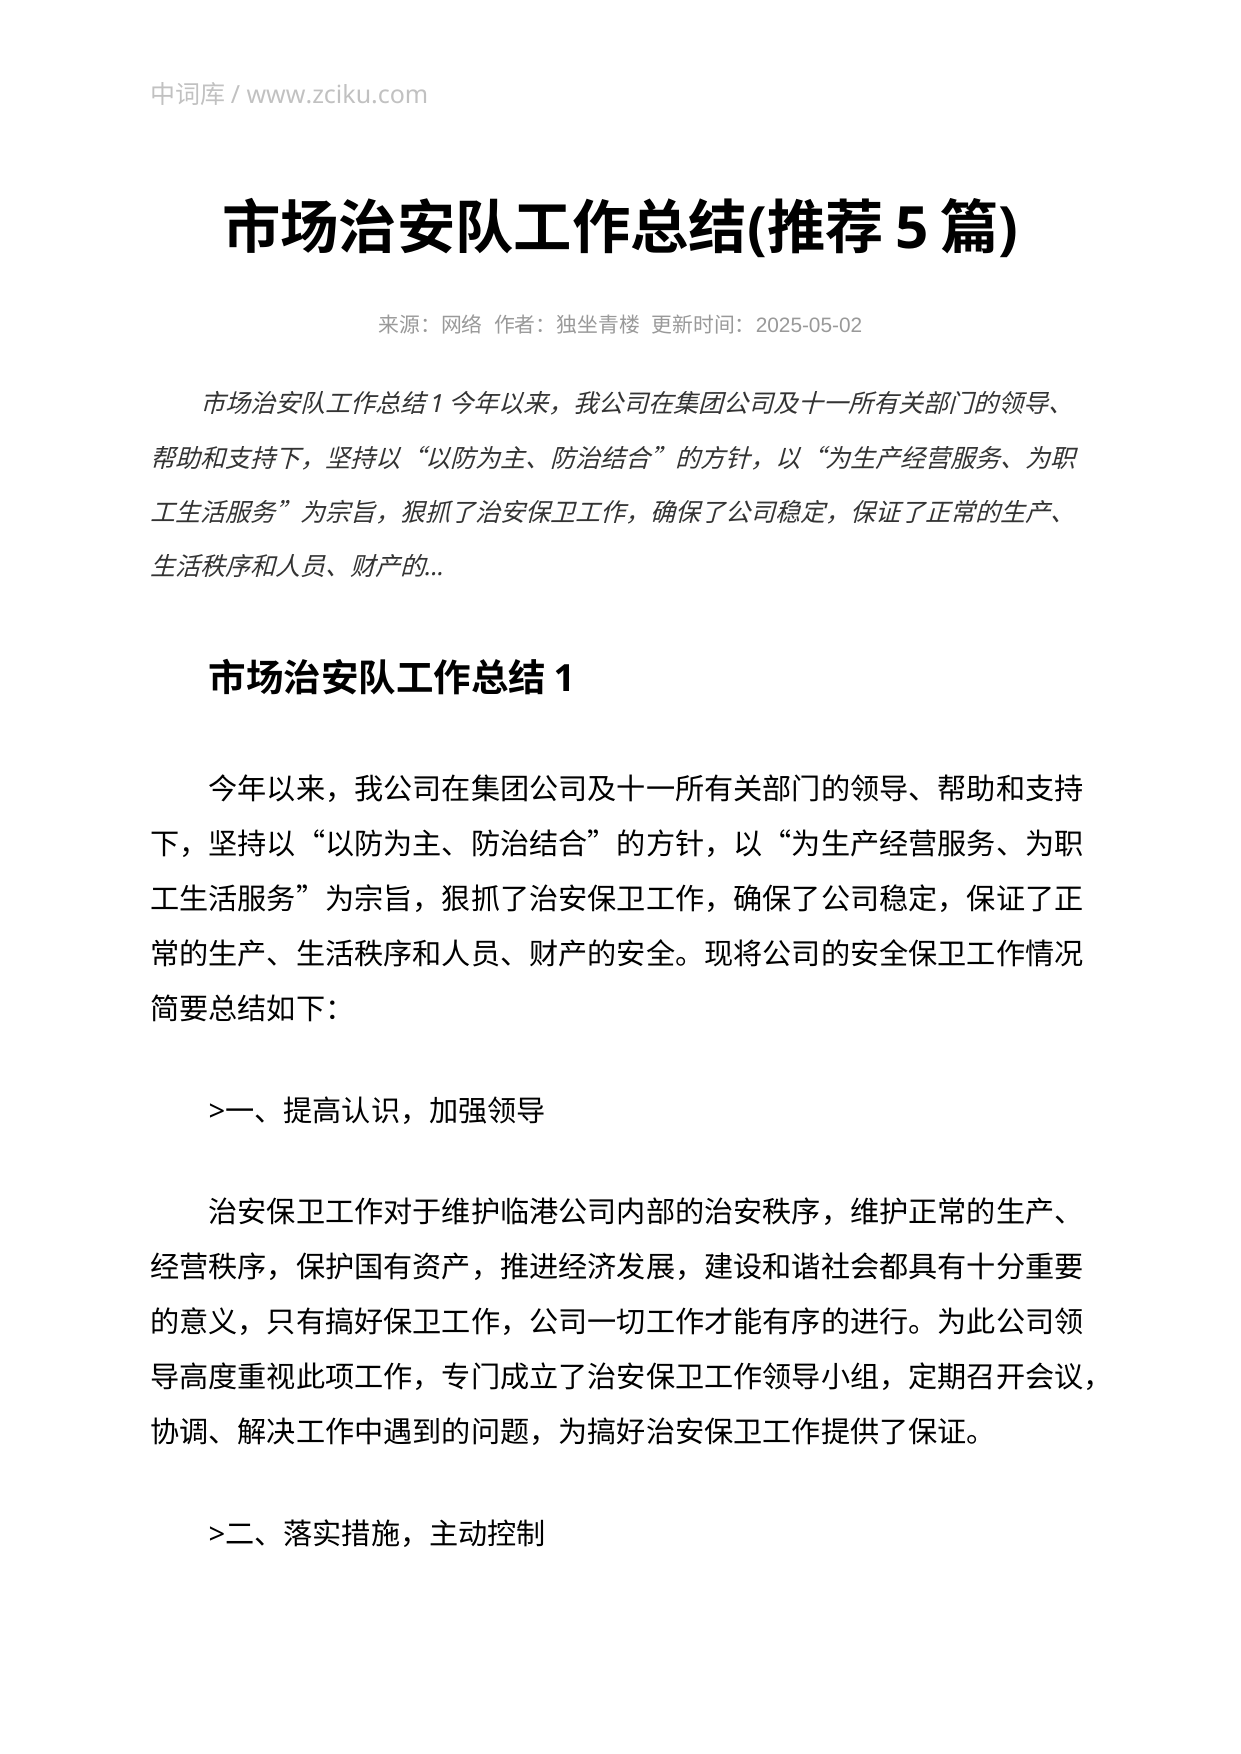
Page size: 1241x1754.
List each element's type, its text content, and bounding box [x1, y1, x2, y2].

text 市场治安队工作总结1 [150, 648, 1090, 703]
text >二、落实措施，主动控制 [150, 1510, 1090, 1553]
text 今年以来，我公司在集团公司及十一所有关部门的领导、帮助和支持下，坚持以“以防为主、防治结合”的方针，以“为生产经营服务、为职工生活服务”为宗旨，狠抓了治安保卫工作，确保了公司稳定，保证了正常的生产、生活秩序和人员、财产的安全。现将公司的安全保卫工作情况简要总结如下： [150, 766, 1090, 1028]
text 来源：网络 作者：独坐青楼 更新时间：2025-05-02 [150, 313, 1090, 337]
text >一、提高认识，加强领导 [150, 1087, 1090, 1129]
text 治安保卫工作对于维护临港公司内部的治安秩序，维护正常的生产、经营秩序，保护国有资产，推进经济发展，建设和谐社会都具有十分重要的意义，只有搞好保卫工作，公司一切工作才能有序的进行。为此公司领导高度重视此项工作，专门成立了治安保卫工作领导小组，定期召开会议，协调、解决工作中遇到的问题，为搞好治安保卫工作提供了保证。 [150, 1189, 1090, 1451]
text 市场治安队工作总结1今年以来，我公司在集团公司及十一所有关部门的领导、帮助和支持下，坚持以“以防为主、防治结合”的方针，以“为生产经营服务、为职工生活服务”为宗旨，狠抓了治安保卫工作，确保了公司稳定，保证了正常的生产、生活秩序和人员、财产的... [150, 384, 1090, 583]
subtitle 市场治安队工作总结(推荐5篇) [150, 181, 1090, 266]
